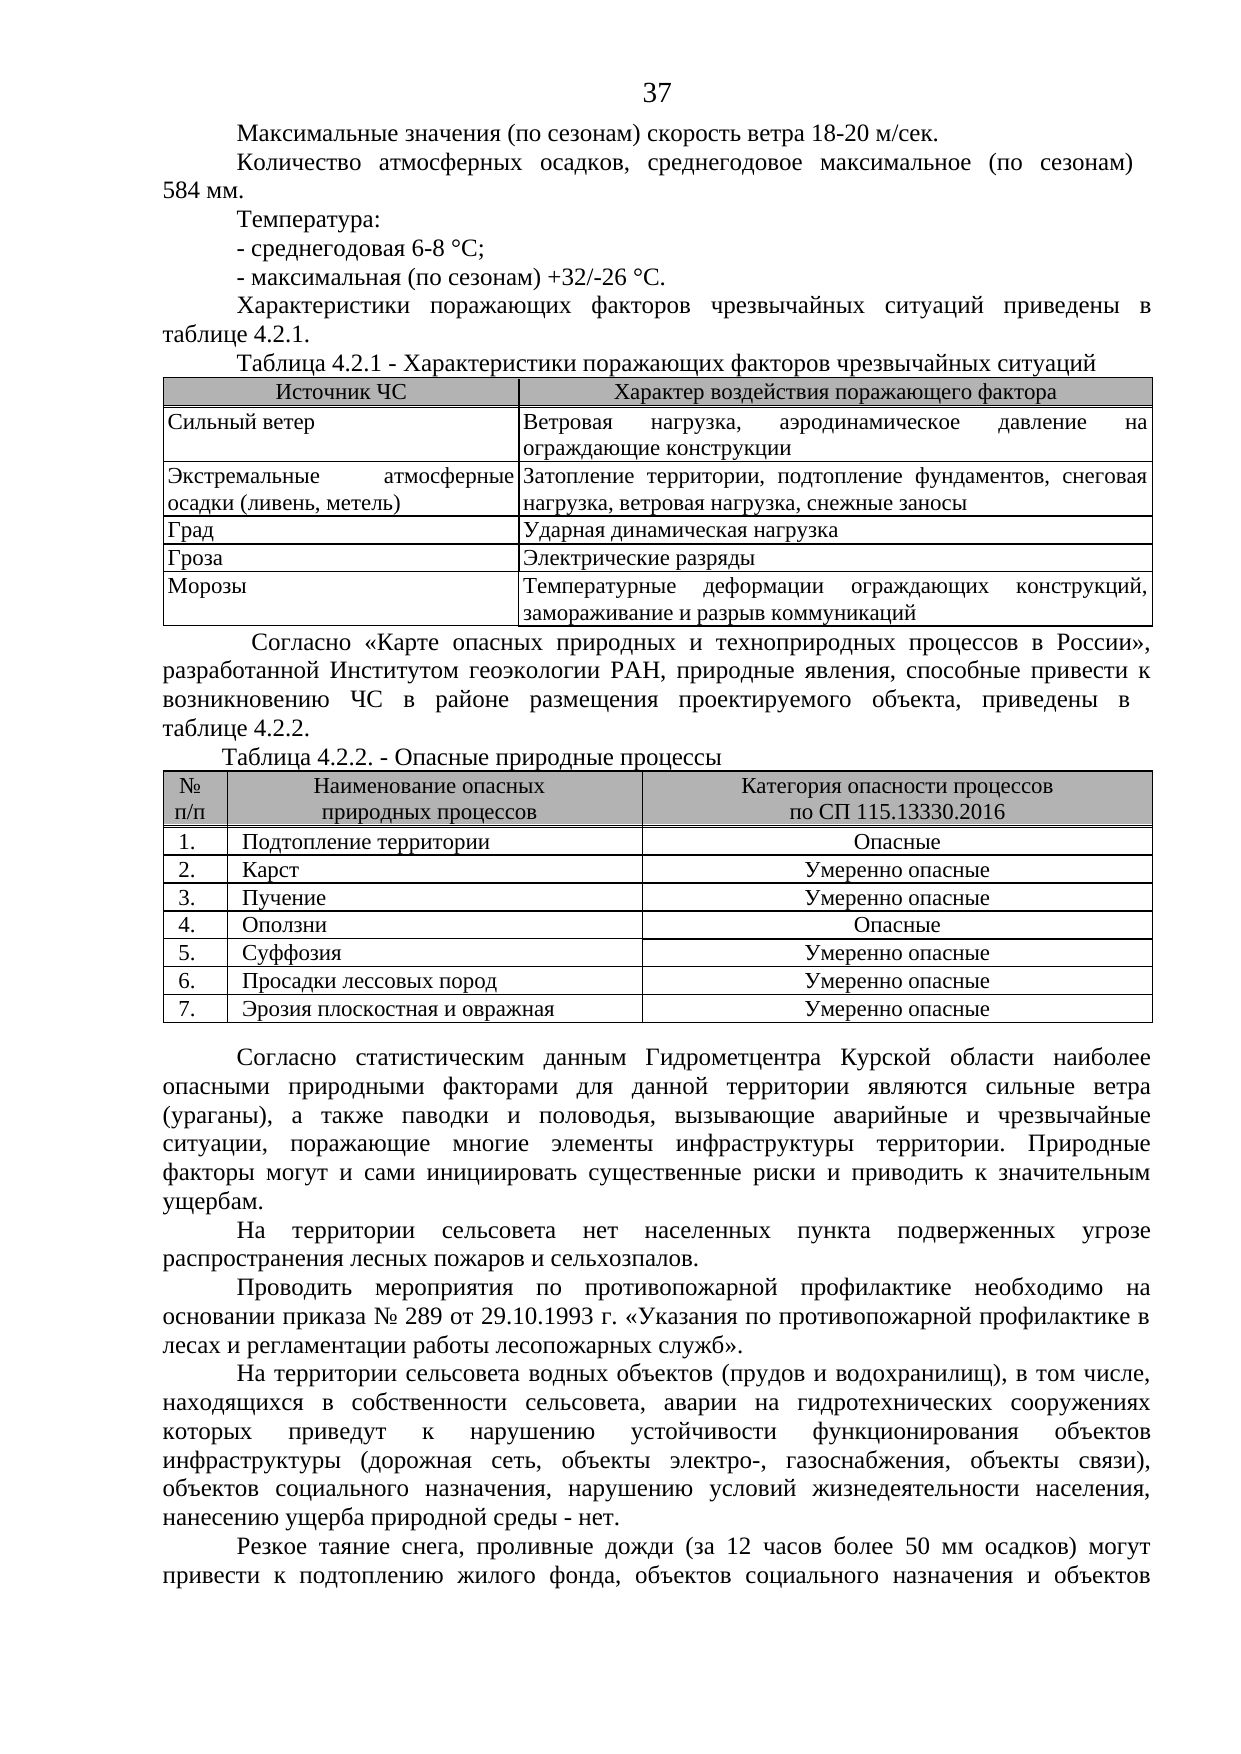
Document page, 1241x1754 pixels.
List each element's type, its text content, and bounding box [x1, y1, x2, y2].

text - максимальная (по сезонам) +32/-26 °С. [162, 262, 1152, 291]
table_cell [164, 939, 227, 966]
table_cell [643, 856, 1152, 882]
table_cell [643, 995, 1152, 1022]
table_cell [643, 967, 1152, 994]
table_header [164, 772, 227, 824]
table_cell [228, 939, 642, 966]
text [162, 1531, 1152, 1588]
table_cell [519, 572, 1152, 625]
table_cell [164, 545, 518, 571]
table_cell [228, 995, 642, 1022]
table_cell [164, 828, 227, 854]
text Согласно «Карте опасных природных и техноприродных процессов в России», разработанной Институтом геоэкологии РАН, природные явления, способные привести к возникновению ЧС в районе размещения проектируемого объекта, приведены в таблице 4.2.2. [162, 627, 1152, 742]
text Таблица 4.2.2. - Опасные природные процессы [162, 742, 1152, 770]
text На территории сельсовета водных объектов (прудов и водохранилищ), в том числе, находящихся в собственности сельсовета, аварии на гидротехнических сооружениях которых приведут к нарушению устойчивости функционирования объектов инфраструктуры (дорожная сеть, объекты электро-, газоснабжения, объекты связи), объектов социального назначения, нарушению условий жизнедеятельности населения, нанесению ущерба природной среды - нет. [162, 1358, 1152, 1531]
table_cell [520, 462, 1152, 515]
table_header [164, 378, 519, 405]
text Проводить мероприятия по противопожарной профилактике необходимо на основании приказа № 289 от 29.10.1993 г. «Указания по противопожарной профилактике в лесах и регламентации работы лесопожарных служб». [162, 1272, 1152, 1358]
text Таблица 4.2.1 - Характеристики поражающих факторов чрезвычайных ситуаций [162, 348, 1152, 377]
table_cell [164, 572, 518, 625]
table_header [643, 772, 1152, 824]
text - среднегодовая 6-8 °С; [162, 233, 1152, 262]
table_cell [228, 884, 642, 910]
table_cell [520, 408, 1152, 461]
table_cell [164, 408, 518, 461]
text Согласно статистическим данным Гидрометцентра Курской области наиболее опасными природными факторами для данной территории являются сильные ветра (ураганы), а также паводки и половодья, вызывающие аварийные и чрезвычайные ситуации, поражающие многие элементы инфраструктуры территории. Природные факторы могут и сами инициировать существенные риски и приводить к значительным ущербам. [162, 1042, 1152, 1215]
text Количество атмосферных осадков, среднегодовое максимальное (по сезонам) 584 мм. [162, 147, 1152, 204]
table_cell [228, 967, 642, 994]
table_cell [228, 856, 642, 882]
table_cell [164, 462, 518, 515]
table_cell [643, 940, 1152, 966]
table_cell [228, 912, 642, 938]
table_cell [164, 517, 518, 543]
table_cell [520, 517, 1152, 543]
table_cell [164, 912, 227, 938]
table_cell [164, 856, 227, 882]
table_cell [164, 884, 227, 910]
text Температура: [162, 204, 1152, 233]
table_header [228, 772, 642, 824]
text На территории сельсовета нет населенных пункта подверженных угрозе распространения лесных пожаров и сельхозпалов. [162, 1215, 1152, 1272]
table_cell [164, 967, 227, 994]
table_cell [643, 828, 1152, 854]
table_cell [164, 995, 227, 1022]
text Характеристики поражающих факторов чрезвычайных ситуаций приведены в таблице 4.2.1. [162, 291, 1152, 348]
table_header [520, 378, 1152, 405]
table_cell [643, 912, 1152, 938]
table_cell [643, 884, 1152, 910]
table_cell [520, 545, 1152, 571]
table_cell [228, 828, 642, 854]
text Максимальные значения (по сезонам) скорость ветра 18-20 м/сек. [162, 118, 1152, 147]
